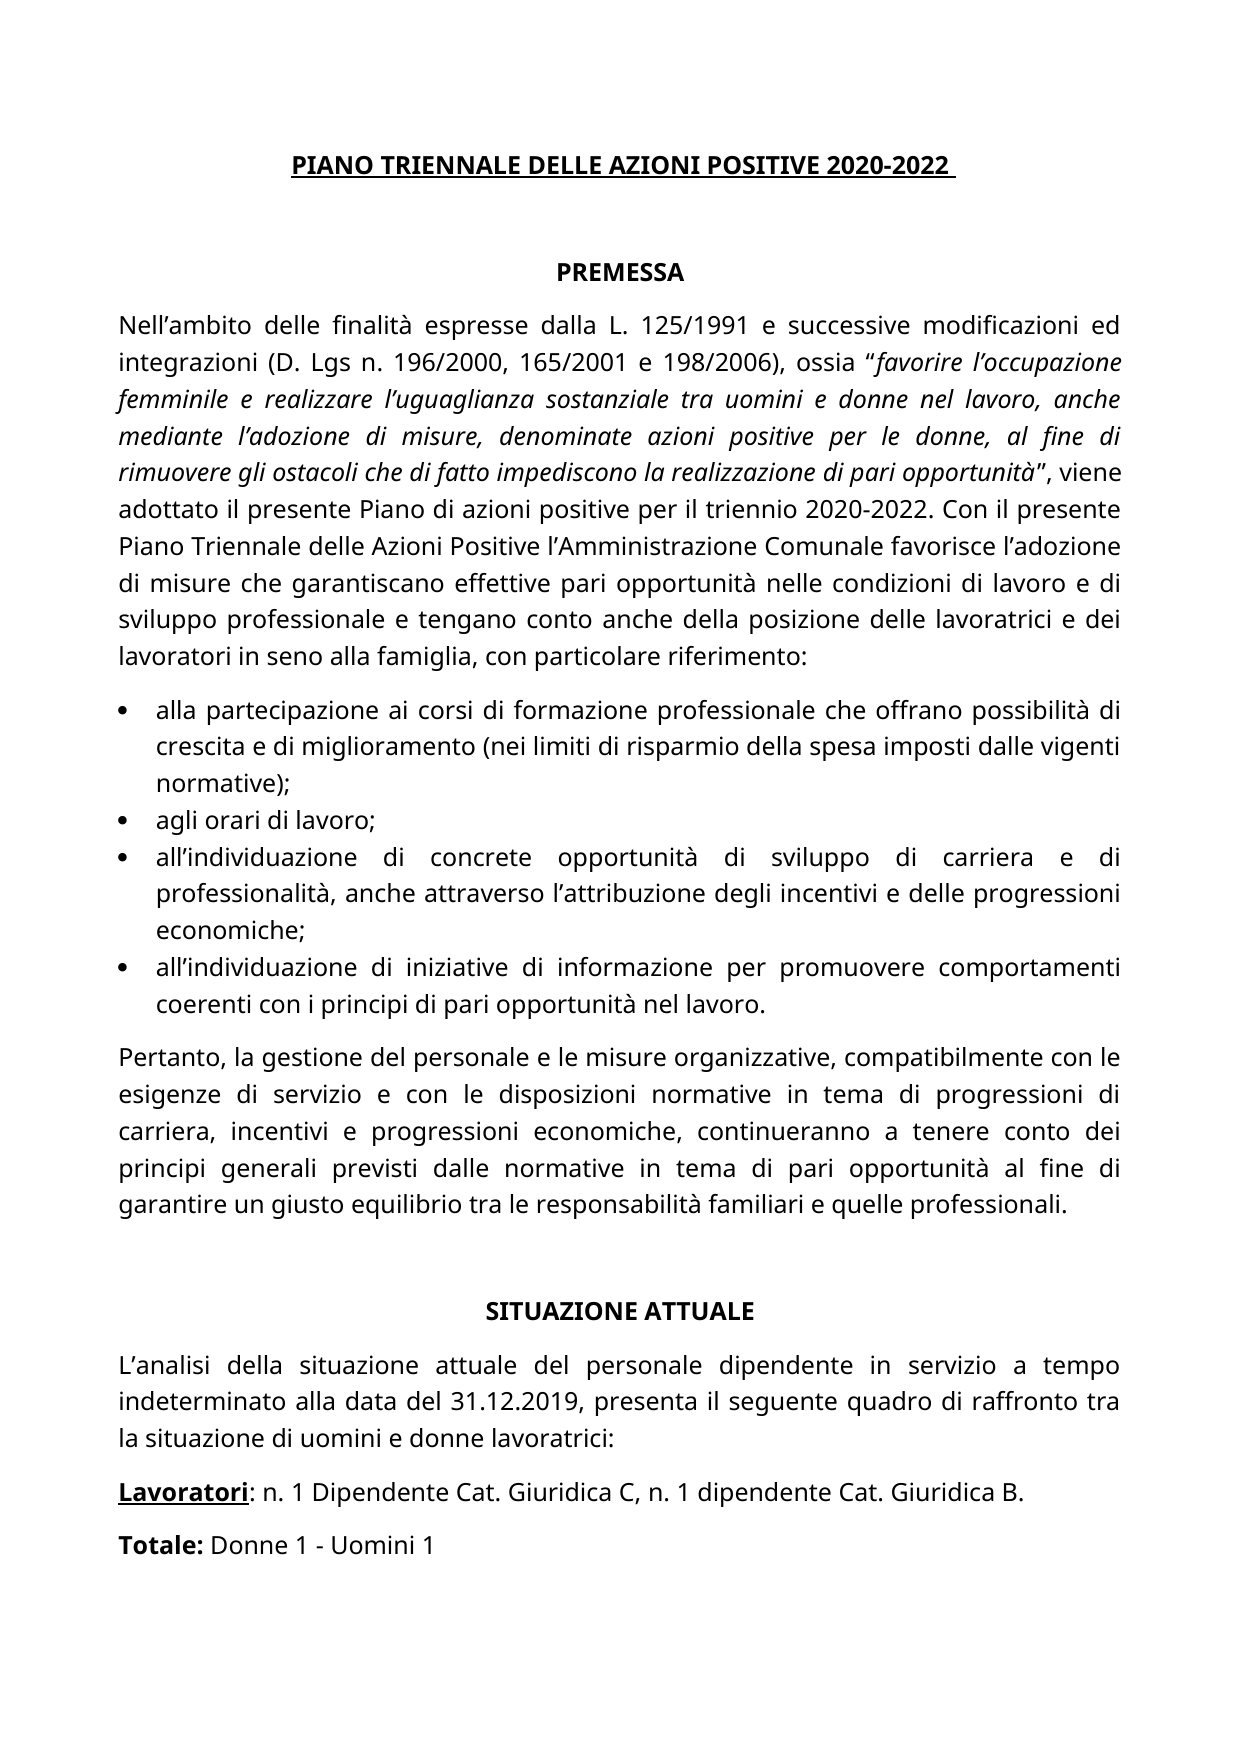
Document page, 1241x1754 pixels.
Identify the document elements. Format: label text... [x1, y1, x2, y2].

text L’analisi della situazione attuale del personale dipendente in servizio a tempo indeterminato alla data del 31.12.2019, presenta il seguente quadro di raffronto tra la situazione di uomini e donne lavoratrici: [118, 1347, 1122, 1455]
list alla partecipazione ai corsi di formazione professionale che offrano possibilità di crescita e di miglioramento (nei limiti di risparmio della spesa imposti dalle vigenti normative); [118, 692, 1122, 800]
text Lavoratori: n. 1 Dipendente Cat. Giuridica C, n. 1 dipendente Cat. Giuridica B. [118, 1474, 1122, 1508]
list all’individuazione di iniziative di informazione per promuovere comportamenti coerenti con i principi di pari opportunità nel lavoro. [118, 950, 1122, 1021]
text SITUAZIONE ATTUALE [118, 1294, 1122, 1328]
text Totale: Donne 1 - Uomini 1 [118, 1528, 1122, 1562]
text Nell’ambito delle finalità espresse dalla L. 125/1991 e successive modificazioni ed integrazioni (D. Lgs n. 196/2000, 165/2001 e 198/2006), ossia “favorire l’occupazione femminile e realizzare l’uguaglianza sostanziale tra uomini e donne nel lavoro, anche mediante l’adozione di misure, denominate azioni positive per le donne, al fine di rimuovere gli ostacoli che di fatto impediscono la realizzazione di pari opportunità”, viene adottato il presente Piano di azioni positive per il triennio 2020-2022. Con il presente Piano Triennale delle Azioni Positive l’Amministrazione Comunale favorisce l’adozione di misure che garantiscano effettive pari opportunità nelle condizioni di lavoro e di sviluppo professionale e tengano conto anche della posizione delle lavoratrici e dei lavoratori in seno alla famiglia, con particolare riferimento: [118, 308, 1122, 673]
text PREMESSA [118, 254, 1122, 288]
text Pertanto, la gestione del personale e le misure organizzative, compatibilmente con le esigenze di servizio e con le disposizioni normative in tema di progressioni di carriera, incentivi e progressioni economiche, continueranno a tenere conto dei principi generali previsti dalle normative in tema di pari opportunità al fine di garantire un giusto equilibrio tra le responsabilità familiari e quelle professionali. [118, 1040, 1122, 1221]
list agli orari di lavoro; [118, 803, 1122, 837]
list all’individuazione di concrete opportunità di sviluppo di carriera e di professionalità, anche attraverso l’attribuzione degli incentivi e delle progressioni economiche; [118, 839, 1122, 947]
text PIANO TRIENNALE DELLE AZIONI POSITIVE 2020-2022 [118, 148, 1122, 182]
